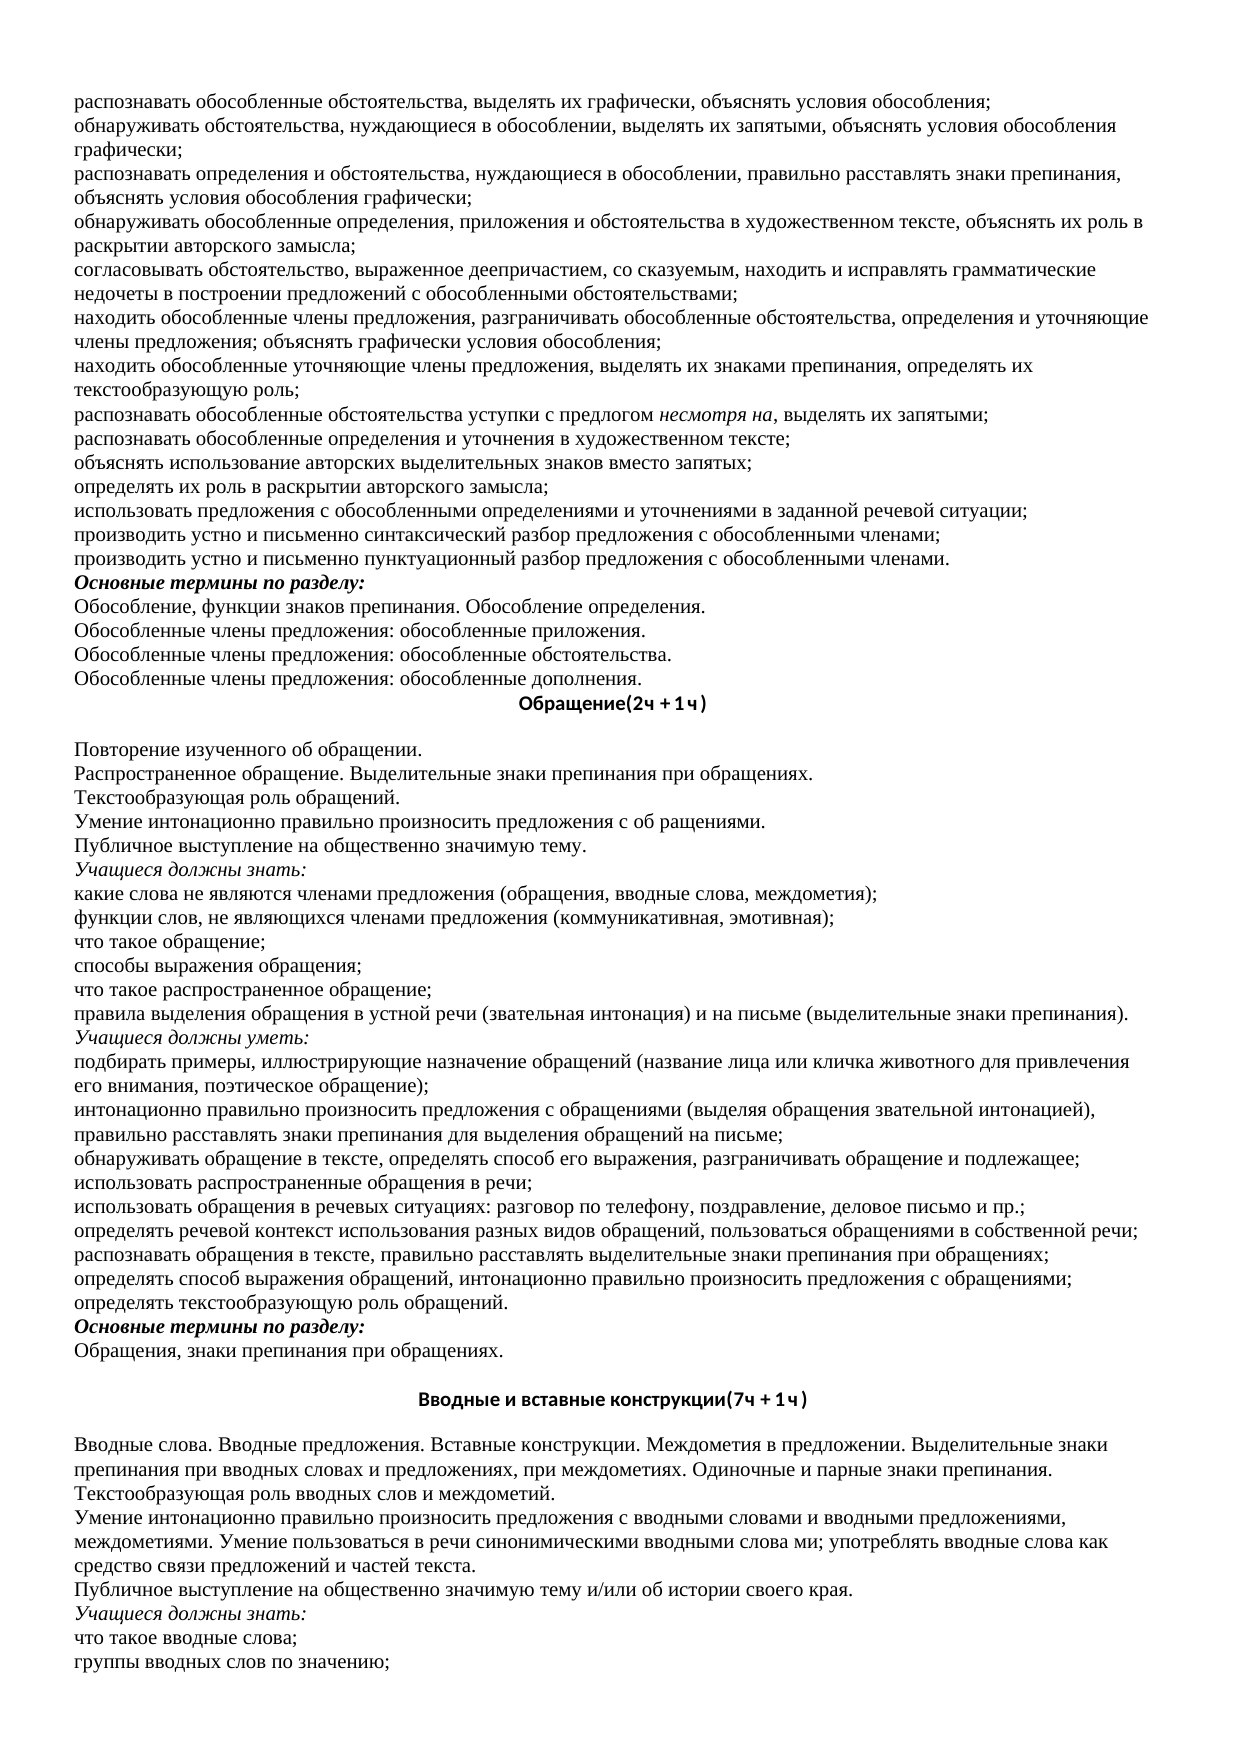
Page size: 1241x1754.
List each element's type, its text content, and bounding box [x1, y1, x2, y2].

text определять текстообразующую роль обращений. [74, 1290, 1151, 1314]
text подбирать примеры, иллюстрирующие назначение обращений (название лица или кличка животного для привлечения его внимания, поэтическое обращение); [74, 1049, 1151, 1097]
text согласовывать обстоятельство, выраженное деепричастием, со сказуемым, находить и исправлять грамматические недочеты в построении предложений с обособленными обстоятельствами; [74, 257, 1151, 305]
text Основные термины по разделу: [74, 570, 1151, 594]
text обнаруживать обстоятельства, нуждающиеся в обособлении, выделять их запятыми, объяснять условия обособления графически; [74, 113, 1151, 161]
text какие слова не являются членами предложения (обращения, вводные слова, междометия); [74, 881, 1151, 905]
text Повторение изученного об обращении. [74, 736, 1151, 761]
text распознавать обращения в тексте, правильно расставлять выделительные знаки препинания при обращениях; [74, 1242, 1151, 1266]
text Основные термины по разделу: [74, 1314, 1151, 1338]
text Обособленные члены предложения: обособленные обстоятельства. [74, 642, 1151, 666]
text Учащиеся должны знать: [74, 1601, 1151, 1625]
text Обособление, функции знаков препинания. Обособление определения. [74, 594, 1151, 618]
text распознавать обособленные определения и уточнения в художественном тексте; [74, 426, 1151, 449]
text Вводные слова. Вводные предложения. Вставные конструкции. Междометия в предложении. Выделительные знаки препинания при вводных словах и предложениях, при междометиях. Одиночные и парные знаки препинания. [74, 1432, 1151, 1481]
text Распространенное обращение. Выделительные знаки препинания при обращениях. [74, 761, 1151, 784]
text Умение интонационно правильно произносить предложения с вводными словами и вводными предложениями, междометиями. Умение пользоваться в речи синонимическими вводными слова ми; употреблять вводные слова как средство связи предложений и частей текста. [74, 1504, 1151, 1577]
text производить устно и письменно синтаксический разбор предложения с обособленными членами; [74, 522, 1151, 546]
text Учащиеся должны знать: [74, 857, 1151, 881]
text интонационно правильно произносить предложения с обращениями (выделяя обращения звательной интонацией), правильно расставлять знаки препинания для выделения обращений на письме; [74, 1097, 1151, 1146]
text что такое распространенное обращение; [74, 977, 1151, 1001]
text функции слов, не являющихся членами предложения (коммуникативная, эмотивная); [74, 905, 1151, 929]
text объяснять использование авторских выделительных знаков вместо запятых; [74, 449, 1151, 474]
text Обращение(2ч + 1ч) [74, 690, 1151, 716]
text определять их роль в раскрытии авторского замысла; [74, 474, 1151, 498]
text правила выделения обращения в устной речи (звательная интонация) и на письме (выделительные знаки препинания). [74, 1001, 1151, 1025]
text находить обособленные члены предложения, разграничивать обособленные обстоятельства, определения и уточняющие члены предложения; объяснять графически условия обособления; [74, 305, 1151, 353]
text Умение интонационно правильно произносить предложения с об ращениями. [74, 809, 1151, 833]
text Обособленные члены предложения: обособленные дополнения. [74, 666, 1151, 690]
text распознавать определения и обстоятельства, нуждающиеся в обособлении, правильно расставлять знаки препинания, объяснять условия обособления графически; [74, 161, 1151, 209]
text Текстообразующая роль вводных слов и междометий. [74, 1481, 1151, 1504]
text Публичное выступление на общественно значимую тему и/или об истории своего края. [74, 1577, 1151, 1601]
text Обращения, знаки препинания при обращениях. [74, 1338, 1151, 1362]
text распознавать обособленные обстоятельства уступки с предлогом несмотря на, выделять их запятыми; [74, 401, 1151, 426]
text использовать распространенные обращения в речи; [74, 1169, 1151, 1194]
text находить обособленные уточняющие члены предложения, выделять их знаками препинания, определять их текстообразующую роль; [74, 353, 1151, 401]
text что такое вводные слова; [74, 1625, 1151, 1649]
text производить устно и письменно пунктуационный разбор предложения с обособленными членами. [74, 546, 1151, 570]
text способы выражения обращения; [74, 953, 1151, 977]
text определять речевой контекст использования разных видов обращений, пользоваться обращениями в собственной речи; [74, 1218, 1151, 1242]
text обнаруживать обособленные определения, приложения и обстоятельства в художественном тексте, объяснять их роль в раскрытии авторского замысла; [74, 209, 1151, 257]
text распознавать обособленные обстоятельства, выделять их графически, объяснять условия обособления; [74, 89, 1151, 113]
text обнаруживать обращение в тексте, определять способ его выражения, разграничивать обращение и подлежащее; [74, 1146, 1151, 1169]
text определять способ выражения обращений, интонационно правильно произносить предложения с обращениями; [74, 1266, 1151, 1290]
text группы вводных слов по значению; [74, 1649, 1151, 1673]
text Текстообразующая роль обращений. [74, 784, 1151, 809]
text Обособленные члены предложения: обособленные приложения. [74, 618, 1151, 642]
text Публичное выступление на общественно значимую тему. [74, 833, 1151, 857]
text Вводные и вставные конструкции(7ч + 1ч) [74, 1386, 1151, 1412]
text использовать обращения в речевых ситуациях: разговор по телефону, поздравление, деловое письмо и пр.; [74, 1194, 1151, 1218]
text Учащиеся должны уметь: [74, 1025, 1151, 1049]
text что такое обращение; [74, 929, 1151, 953]
text использовать предложения с обособленными определениями и уточнениями в заданной речевой ситуации; [74, 498, 1151, 522]
